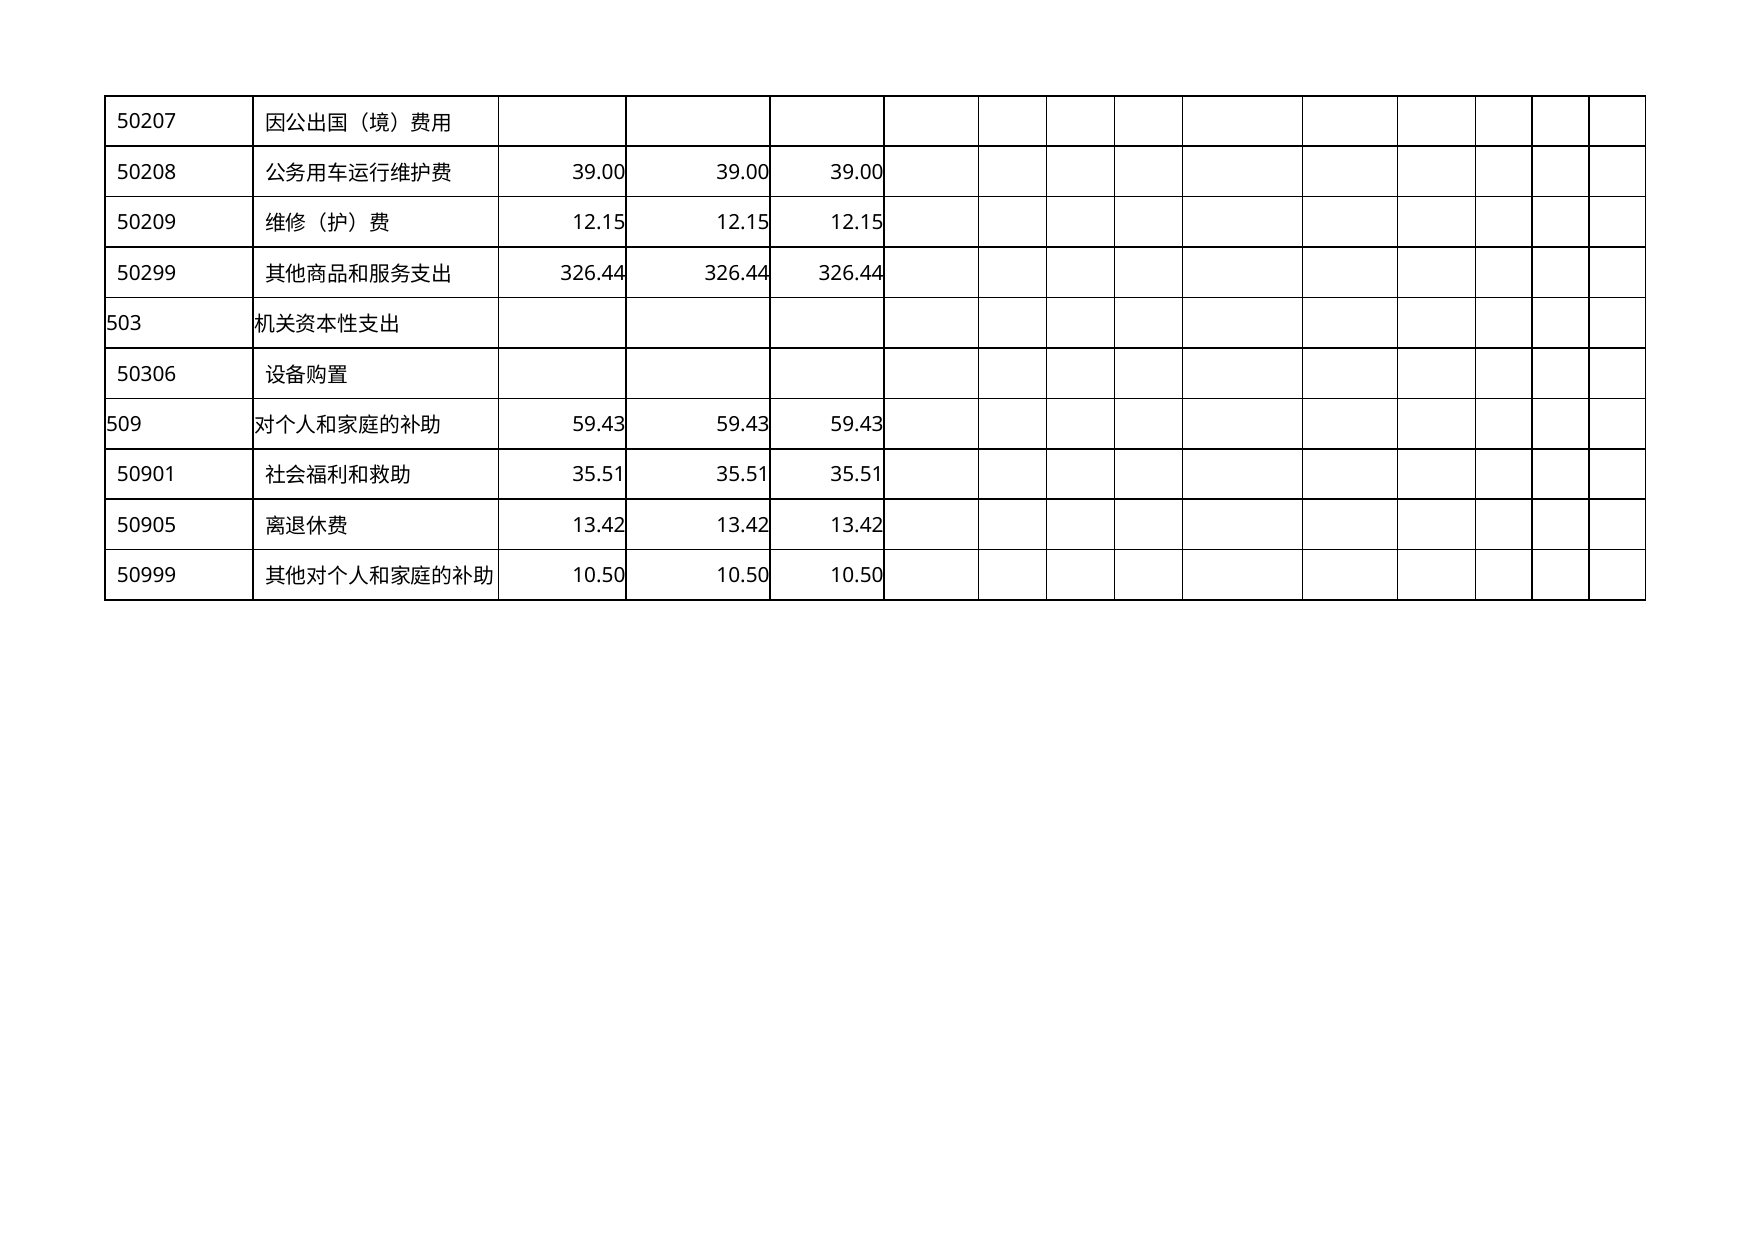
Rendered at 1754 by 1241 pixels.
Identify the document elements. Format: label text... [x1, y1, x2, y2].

table_cell [1047, 550, 1114, 599]
table_cell [1047, 147, 1114, 196]
table_cell [1476, 450, 1531, 498]
table_cell [1115, 197, 1182, 246]
table_cell [499, 349, 625, 397]
table_cell [1476, 399, 1531, 448]
table_cell [1047, 197, 1114, 246]
table_cell [979, 550, 1046, 599]
table_cell 机关资本性支出 [254, 298, 498, 347]
table_cell 13.42 [499, 500, 625, 549]
table_cell [1047, 399, 1114, 448]
table_cell [1533, 399, 1588, 448]
table_cell 50299 [106, 248, 252, 297]
table_cell [1303, 97, 1397, 145]
table_cell 12.15 [771, 197, 883, 246]
table_cell [1476, 550, 1531, 599]
table_cell 39.00 [499, 147, 625, 196]
table_cell [1115, 248, 1182, 297]
table_cell 对个人和家庭的补助 [254, 399, 498, 448]
table_cell [885, 248, 978, 297]
table_cell [1183, 550, 1302, 599]
table_cell [1115, 147, 1182, 196]
table_cell [1303, 550, 1397, 599]
table_cell 其他商品和服务支出 [254, 248, 498, 297]
table_cell [1303, 298, 1397, 347]
table_cell [1047, 500, 1114, 549]
table_cell [1047, 248, 1114, 297]
table_cell [1533, 147, 1588, 196]
table_cell [771, 298, 883, 347]
table_cell [1590, 248, 1645, 297]
table_cell [1533, 248, 1588, 297]
table_cell [1115, 500, 1182, 549]
table_cell [979, 248, 1046, 297]
table_cell [885, 97, 978, 145]
table_cell [885, 298, 978, 347]
table_cell [1590, 550, 1645, 599]
table_cell [885, 399, 978, 448]
table_cell [1476, 349, 1531, 397]
table_cell 50999 [106, 550, 252, 599]
table_cell [1398, 147, 1475, 196]
table_cell [1476, 197, 1531, 246]
table_cell [1398, 450, 1475, 498]
table_cell [1303, 197, 1397, 246]
table_cell [1398, 550, 1475, 599]
table_cell [1115, 399, 1182, 448]
table_cell 10.50 [771, 550, 883, 599]
table_cell 59.43 [627, 399, 769, 448]
table_cell [1590, 500, 1645, 549]
table_cell [885, 450, 978, 498]
table_cell 35.51 [499, 450, 625, 498]
table_cell [771, 97, 883, 145]
table_cell [1398, 298, 1475, 347]
table_cell 35.51 [771, 450, 883, 498]
table_cell 13.42 [627, 500, 769, 549]
table_cell [1183, 298, 1302, 347]
table_cell [979, 349, 1046, 397]
table_cell [627, 349, 769, 397]
table_cell [1303, 450, 1397, 498]
table_cell 13.42 [771, 500, 883, 549]
table_cell 326.44 [627, 248, 769, 297]
table_cell [1398, 97, 1475, 145]
table_cell [1590, 349, 1645, 397]
table_cell [979, 197, 1046, 246]
table_cell [1303, 147, 1397, 196]
table_cell [885, 147, 978, 196]
table_cell [1303, 248, 1397, 297]
table_cell [1115, 450, 1182, 498]
table_cell [1115, 298, 1182, 347]
table_cell [885, 500, 978, 549]
table_cell [1533, 298, 1588, 347]
table_cell [1183, 147, 1302, 196]
table_cell 50306 [106, 349, 252, 397]
table_cell [499, 298, 625, 347]
table_cell [1590, 147, 1645, 196]
table_cell [1590, 450, 1645, 498]
table_cell 离退休费 [254, 500, 498, 549]
table_cell [979, 298, 1046, 347]
table_cell [1590, 197, 1645, 246]
table_cell [1303, 399, 1397, 448]
table_cell [1115, 349, 1182, 397]
table_cell [1047, 349, 1114, 397]
table_cell 其他对个人和家庭的补助 [254, 550, 498, 599]
table_cell [885, 197, 978, 246]
table_cell [1476, 248, 1531, 297]
table_cell [979, 399, 1046, 448]
table_cell [627, 97, 769, 145]
table_cell [1398, 399, 1475, 448]
table_cell 39.00 [771, 147, 883, 196]
table_cell [1398, 197, 1475, 246]
table_cell [1533, 550, 1588, 599]
table_cell [1398, 500, 1475, 549]
table_cell [1183, 349, 1302, 397]
table_cell [1476, 97, 1531, 145]
table_cell [1115, 97, 1182, 145]
table_cell [1590, 97, 1645, 145]
table_cell [771, 349, 883, 397]
table_cell 326.44 [771, 248, 883, 297]
table_cell [1303, 349, 1397, 397]
table_cell [1476, 500, 1531, 549]
table_cell [1533, 349, 1588, 397]
table_cell [979, 147, 1046, 196]
table_cell 10.50 [499, 550, 625, 599]
table_cell [1533, 97, 1588, 145]
table_cell 12.15 [499, 197, 625, 246]
table_cell [1398, 248, 1475, 297]
table_cell 326.44 [499, 248, 625, 297]
table_cell 59.43 [771, 399, 883, 448]
table_cell 12.15 [627, 197, 769, 246]
table_cell [885, 550, 978, 599]
table_cell [979, 500, 1046, 549]
table_cell [1047, 97, 1114, 145]
table_cell [1303, 500, 1397, 549]
table_cell [1476, 147, 1531, 196]
table_cell [1047, 450, 1114, 498]
table_cell 设备购置 [254, 349, 498, 397]
table_cell 503 [106, 298, 252, 347]
table_cell 50901 [106, 450, 252, 498]
table_cell [1533, 450, 1588, 498]
table_cell [1183, 97, 1302, 145]
table_cell [1115, 550, 1182, 599]
table_cell 50208 [106, 147, 252, 196]
table_cell [1476, 298, 1531, 347]
table_cell 公务用车运行维护费 [254, 147, 498, 196]
table_cell [1590, 399, 1645, 448]
table_cell [627, 298, 769, 347]
table_cell [1183, 450, 1302, 498]
table_cell 10.50 [627, 550, 769, 599]
table_cell 50209 [106, 197, 252, 246]
table_cell [1533, 197, 1588, 246]
table_cell [1183, 399, 1302, 448]
table_cell [885, 349, 978, 397]
table_cell [979, 97, 1046, 145]
table_cell 59.43 [499, 399, 625, 448]
table_cell 509 [106, 399, 252, 448]
table_cell [979, 450, 1046, 498]
table_cell [1183, 500, 1302, 549]
table_cell 维修（护）费 [254, 197, 498, 246]
table_cell [499, 97, 625, 145]
table_cell 因公出国（境）费用 [254, 97, 498, 145]
table_cell 35.51 [627, 450, 769, 498]
table_cell 39.00 [627, 147, 769, 196]
table_cell [1183, 248, 1302, 297]
table_cell [1047, 298, 1114, 347]
table_cell [1183, 197, 1302, 246]
table_cell [1533, 500, 1588, 549]
table_cell 50905 [106, 500, 252, 549]
table_cell [1398, 349, 1475, 397]
table_cell 社会福利和救助 [254, 450, 498, 498]
table_cell 50207 [106, 97, 252, 145]
table_cell [1590, 298, 1645, 347]
